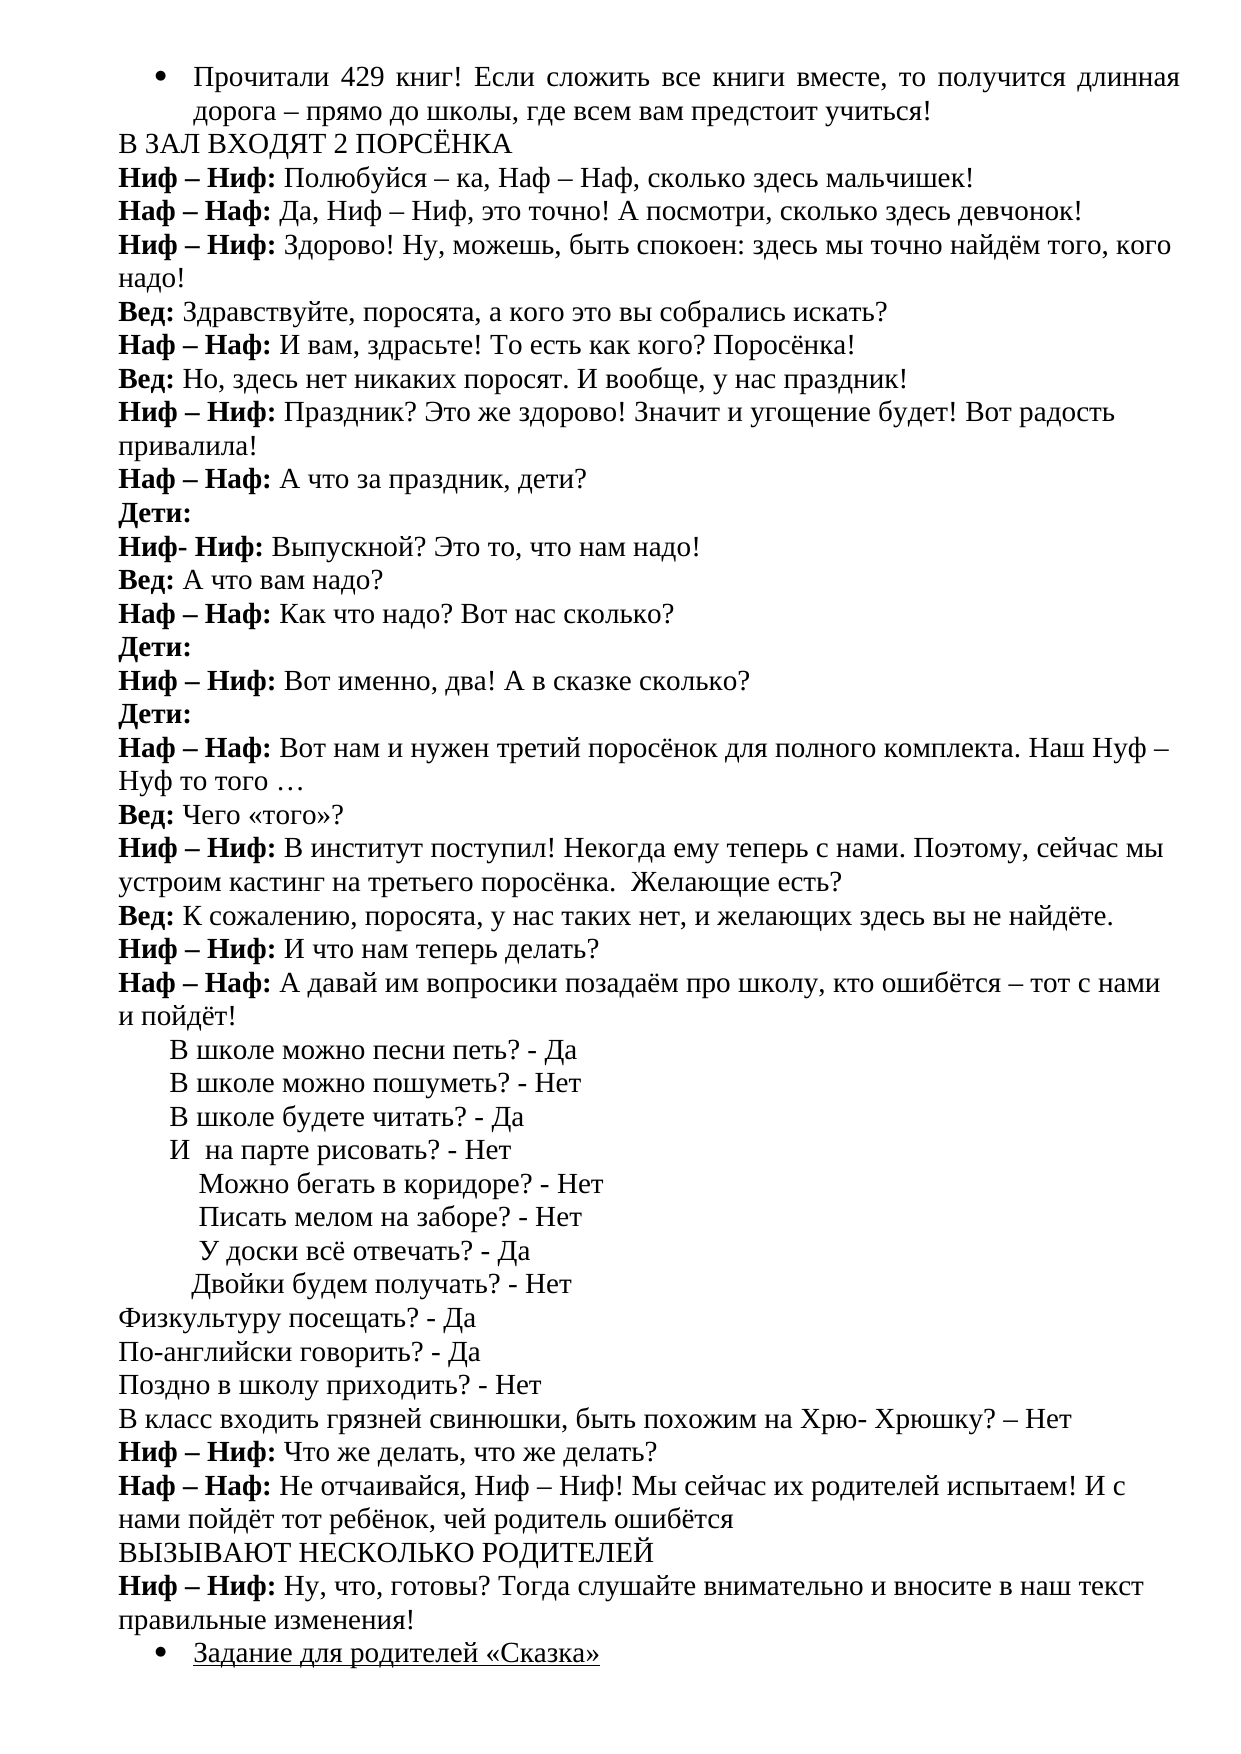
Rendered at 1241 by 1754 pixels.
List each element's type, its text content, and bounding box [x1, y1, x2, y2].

text ВЫЗЫВАЮТ НЕСКОЛЬКО РОДИТЕЛЕЙ [118, 1535, 1181, 1568]
text Дети: [118, 629, 1181, 663]
text Вед: Здравствуйте, поросята, а кого это вы собрались искать? [118, 294, 1181, 327]
text Наф – Наф: Не отчаивайся, Ниф – Ниф! Мы сейчас их родителей испытаем! И с нами пойдёт тот ребёнок, чей родитель ошибётся [118, 1468, 1181, 1535]
text Дети: [118, 696, 1181, 730]
text Ниф – Ниф: В институт поступил! Некогда ему теперь с нами. Поэтому, сейчас мы устроим кастинг на третьего поросёнка. Желающие есть? [118, 831, 1181, 898]
text Ниф – Ниф: И что нам теперь делать? [118, 931, 1181, 965]
text Ниф – Ниф: Что же делать, что же делать? [118, 1434, 1181, 1468]
text Вед: Чего «того»? [118, 797, 1181, 831]
text Вед: К сожалению, поросята, у нас таких нет, и желающих здесь вы не найдёте. [118, 898, 1181, 931]
text Ниф- Ниф: Выпускной? Это то, что нам надо! [118, 529, 1181, 562]
text В школе можно песни петь? - Да В школе можно пошуметь? - Нет В школе будете читать? - Да И на парте рисовать? - Нет Можно бегать в коридоре? - Нет Писать мелом на заборе? - Нет У доски всё отвечать? - Да Двойки будем получать? - Нет Физкультуру посещать? - Да По-английски говорить? - Да Поздно в школу приходить? - Нет В класс входить грязней свинюшки, быть похожим на Хрю- Хрюшку? – Нет [118, 1032, 1181, 1434]
text Ниф – Ниф: Ну, что, готовы? Тогда слушайте внимательно и вносите в наш текст правильные изменения! [118, 1568, 1181, 1636]
text Наф – Наф: Вот нам и нужен третий поросёнок для полного комплекта. Наш Нуф – Нуф то того … [118, 730, 1181, 797]
text Наф – Наф: И вам, здрасьте! То есть как кого? Поросёнка! [118, 327, 1181, 361]
text Вед: А что вам надо? [118, 562, 1181, 596]
text Наф – Наф: А давай им вопросики позадаём про школу, кто ошибётся – тот с нами и пойдёт! [118, 965, 1181, 1032]
text Ниф – Ниф: Здорово! Ну, можешь, быть спокоен: здесь мы точно найдём того, кого надо! [118, 227, 1181, 294]
text Наф – Наф: А что за праздник, дети? [118, 462, 1181, 495]
list Прочитали 429 книг! Если сложить все книги вместе, то получится длинная дорога – прямо до школы, где всем вам предстоит учиться! [156, 59, 1181, 126]
text Наф – Наф: Да, Ниф – Ниф, это точно! А посмотри, сколько здесь девчонок! [118, 193, 1181, 227]
text Наф – Наф: Как что надо? Вот нас сколько? [118, 596, 1181, 629]
text Дети: [118, 495, 1181, 529]
text Ниф – Ниф: Вот именно, два! А в сказке сколько? [118, 663, 1181, 696]
text В ЗАЛ ВХОДЯТ 2 ПОРСЁНКА [118, 126, 1181, 160]
text Ниф – Ниф: Праздник? Это же здорово! Значит и угощение будет! Вот радость привалила! [118, 394, 1181, 462]
text Вед: Но, здесь нет никаких поросят. И вообще, у нас праздник! [118, 361, 1181, 394]
text Ниф – Ниф: Полюбуйся – ка, Наф – Наф, сколько здесь мальчишек! [118, 160, 1181, 193]
list Задание для родителей «Сказка» [156, 1636, 1181, 1669]
